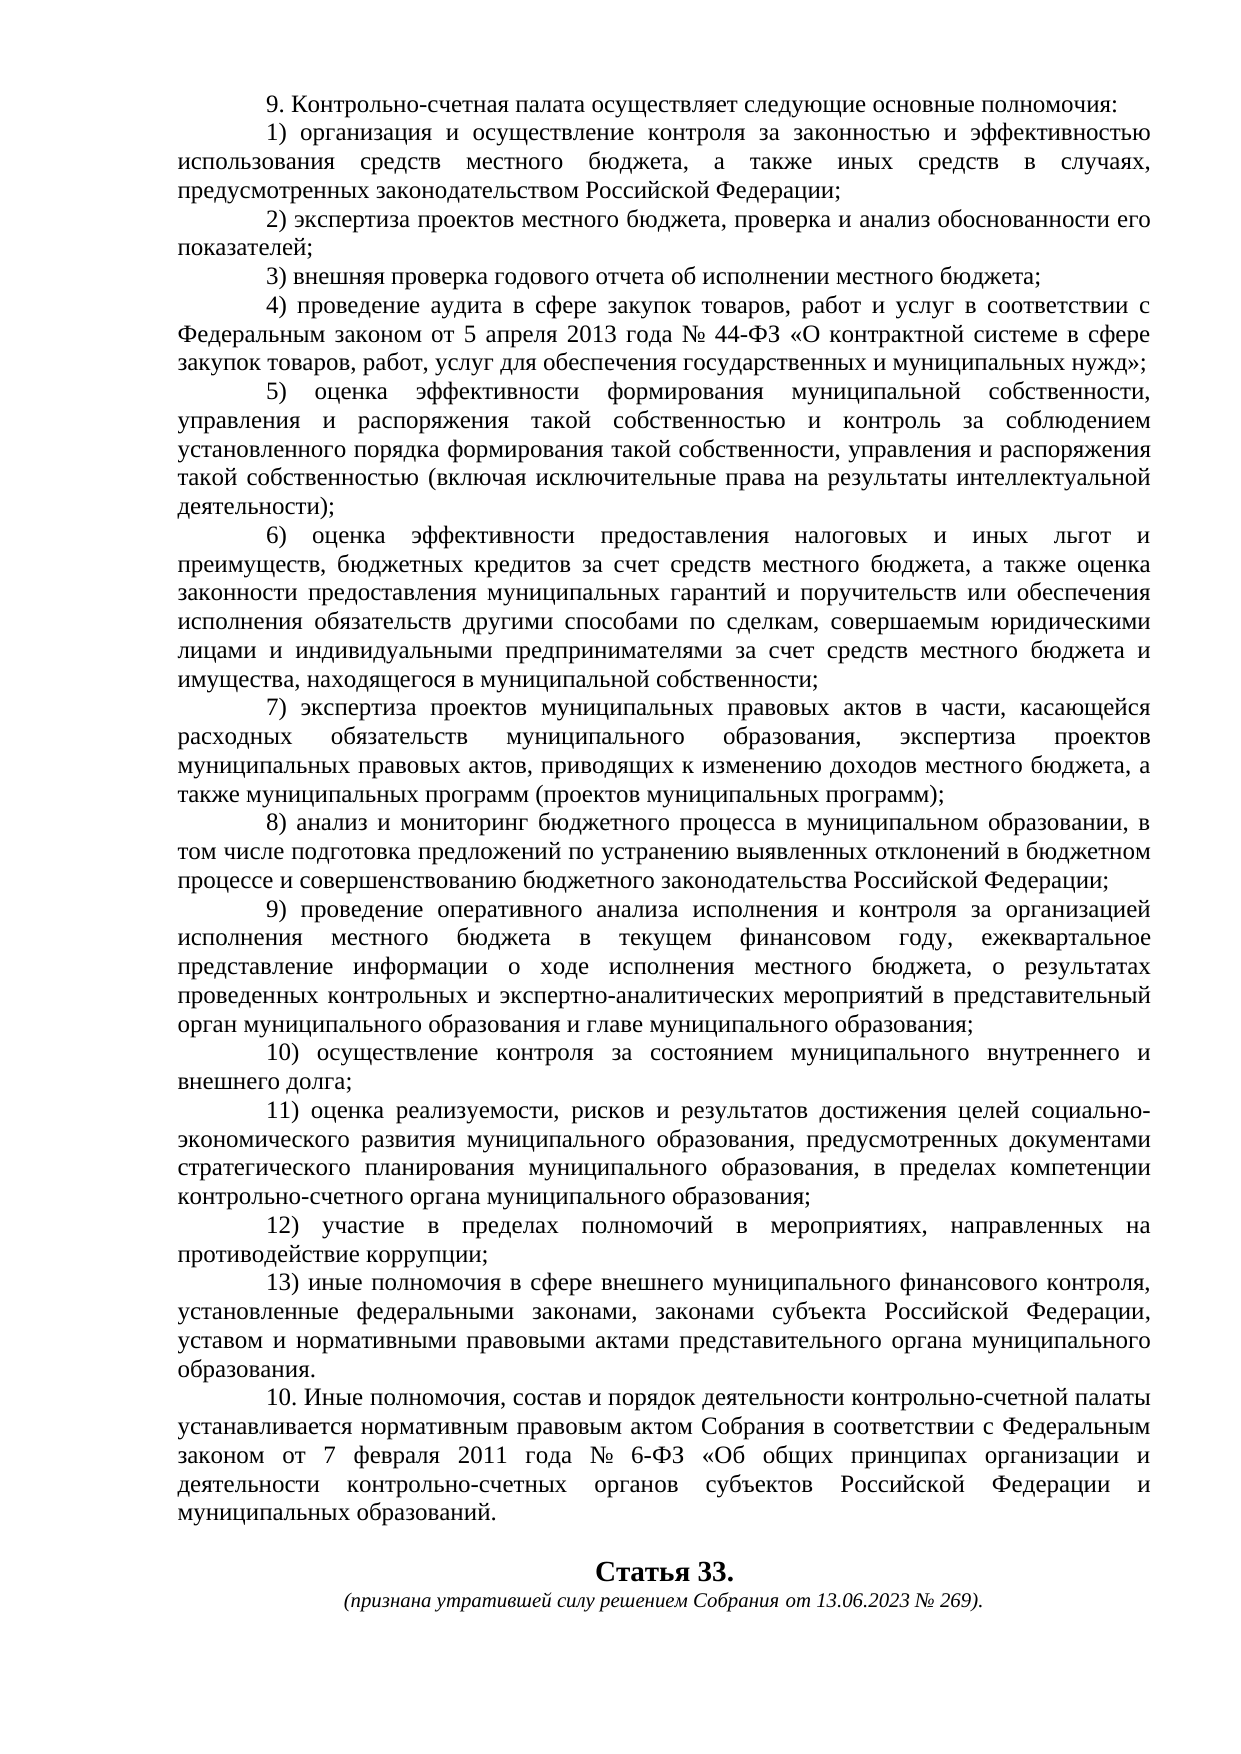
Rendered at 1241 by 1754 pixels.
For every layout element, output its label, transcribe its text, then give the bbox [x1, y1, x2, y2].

text 9) проведение оперативного анализа исполнения и контроля за организацией исполнения местного бюджета в текущем финансовом году, ежеквартальное представление информации о ходе исполнения местного бюджета, о результатах проведенных контрольных и экспертно-аналитических мероприятий в представительный орган муниципального образования и главе муниципального образования; [177, 894, 1152, 1037]
text 11) оценка реализуемости, рисков и результатов достижения целей социально-экономического развития муниципального образования, предусмотренных документами стратегического планирования муниципального образования, в пределах компетенции контрольно-счетного органа муниципального образования; [177, 1095, 1152, 1210]
text 4) проведение аудита в сфере закупок товаров, работ и услуг в соответствии с Федеральным законом от 5 апреля 2013 года № 44-ФЗ «О контрактной системе в сфере закупок товаров, работ, услуг для обеспечения государственных и муниципальных нужд»; [177, 290, 1152, 376]
text 9. Контрольно-счетная палата осуществляет следующие основные полномочия: [177, 89, 1152, 117]
text 3) внешняя проверка годового отчета об исполнении местного бюджета; [177, 261, 1152, 290]
text 5) оценка эффективности формирования муниципальной собственности, управления и распоряжения такой собственностью и контроль за соблюдением установленного порядка формирования такой собственности, управления и распоряжения такой собственностью (включая исключительные права на результаты интеллектуальной деятельности); [177, 376, 1152, 520]
text Статья 33. [177, 1554, 1152, 1588]
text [177, 1588, 1152, 1612]
text 10. Иные полномочия, состав и порядок деятельности контрольно-счетной палаты устанавливается нормативным правовым актом Собрания в соответствии с Федеральным законом от 7 февраля 2011 года № 6-ФЗ «Об общих принципах организации и деятельности контрольно-счетных органов субъектов Российской Федерации и муниципальных образований. [177, 1382, 1152, 1526]
text 6) оценка эффективности предоставления налоговых и иных льгот и преимуществ, бюджетных кредитов за счет средств местного бюджета, а также оценка законности предоставления муниципальных гарантий и поручительств или обеспечения исполнения обязательств другими способами по сделкам, совершаемым юридическими лицами и индивидуальными предпринимателями за счет средств местного бюджета и имущества, находящегося в муниципальной собственности; [177, 520, 1152, 692]
text 12) участие в пределах полномочий в мероприятиях, направленных на противодействие коррупции; [177, 1210, 1152, 1267]
text 8) анализ и мониторинг бюджетного процесса в муниципальном образовании, в том числе подготовка предложений по устранению выявленных отклонений в бюджетном процессе и совершенствованию бюджетного законодательства Российской Федерации; [177, 807, 1152, 894]
text 1) организация и осуществление контроля за законностью и эффективностью использования средств местного бюджета, а также иных средств в случаях, предусмотренных законодательством Российской Федерации; [177, 117, 1152, 204]
text 10) осуществление контроля за состоянием муниципального внутреннего и внешнего долга; [177, 1037, 1152, 1095]
text 13) иные полномочия в сфере внешнего муниципального финансового контроля, установленные федеральными законами, законами субъекта Российской Федерации, уставом и нормативными правовыми актами представительного органа муниципального образования. [177, 1267, 1152, 1382]
text 2) экспертиза проектов местного бюджета, проверка и анализ обоснованности его показателей; [177, 204, 1152, 261]
text 7) экспертиза проектов муниципальных правовых актов в части, касающейся расходных обязательств муниципального образования, экспертиза проектов муниципальных правовых актов, приводящих к изменению доходов местного бюджета, а также муниципальных программ (проектов муниципальных программ); [177, 692, 1152, 807]
